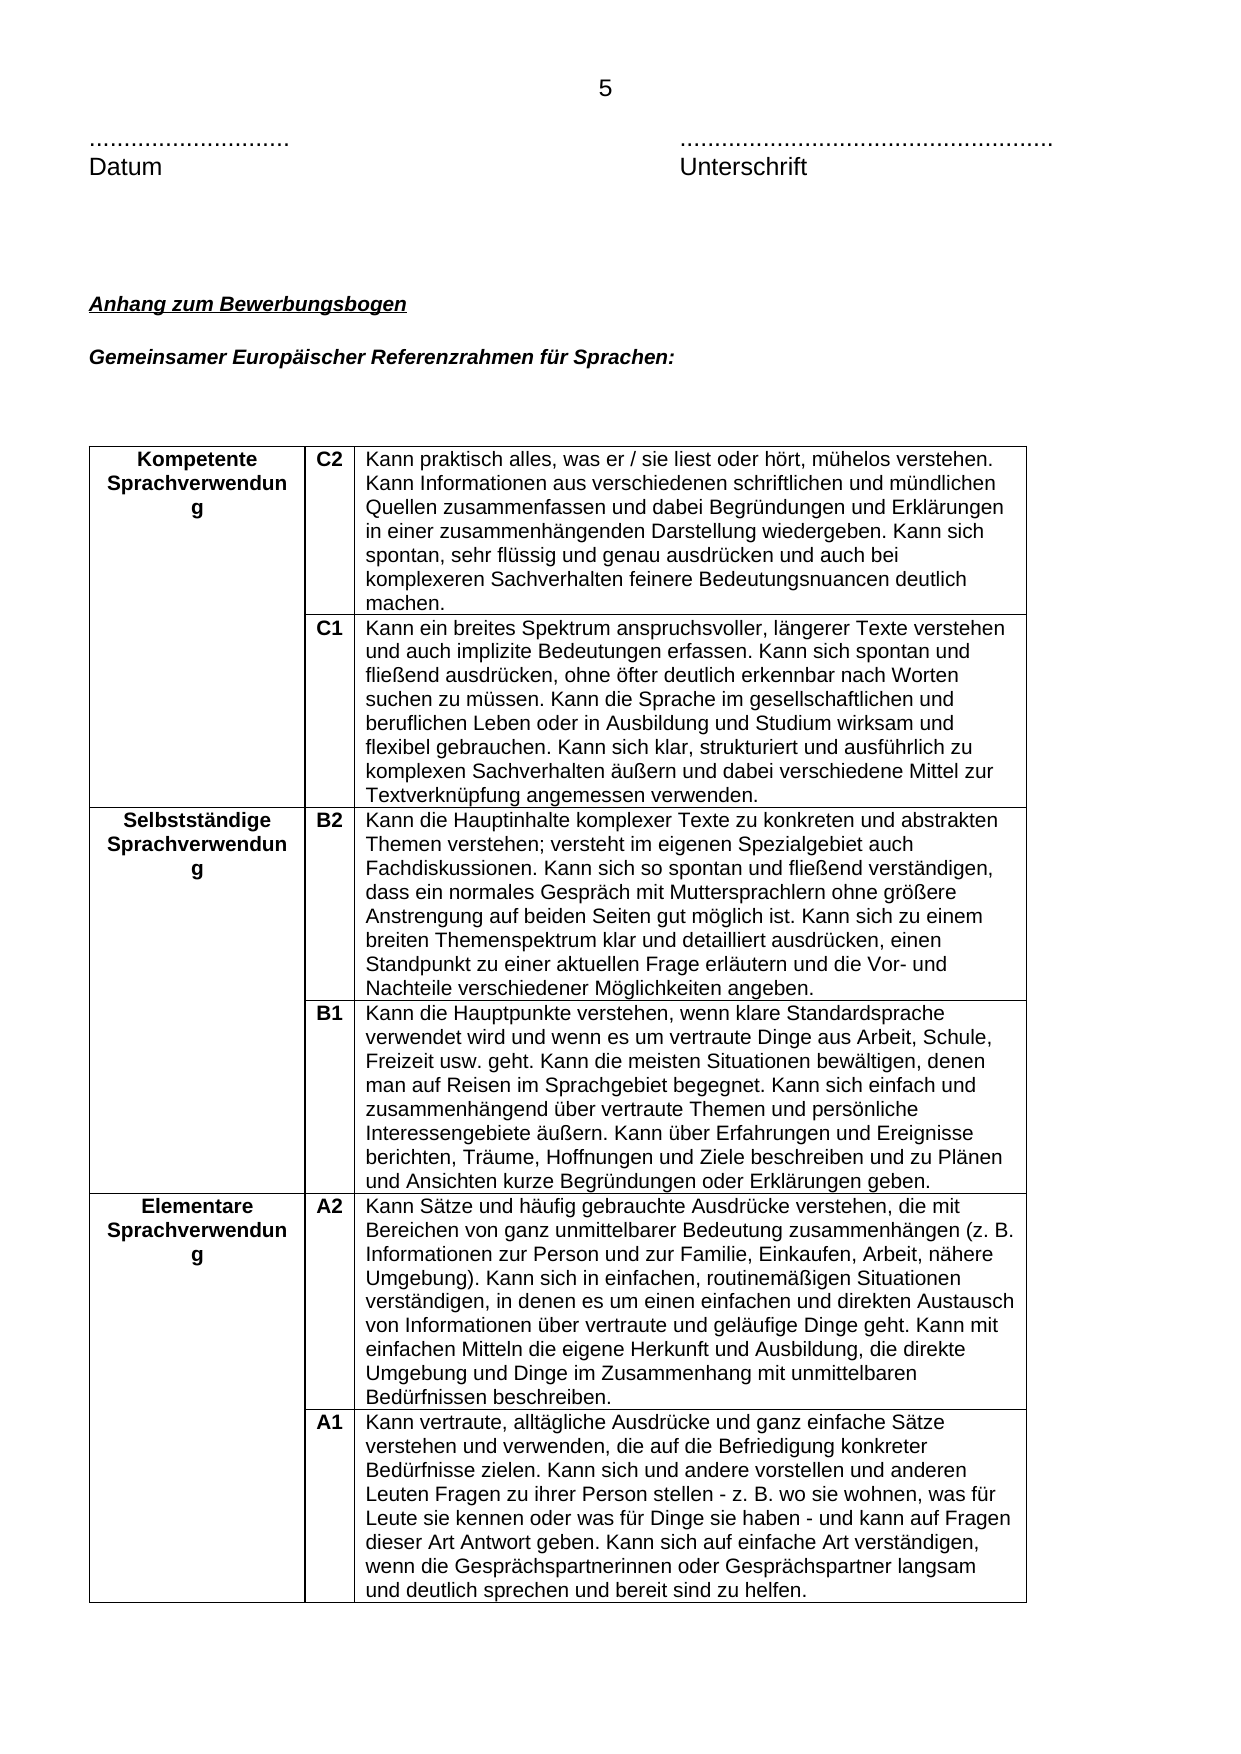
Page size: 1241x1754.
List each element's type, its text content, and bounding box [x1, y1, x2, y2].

table_cell C1 [306, 615, 354, 807]
table_cell A2 [306, 1194, 354, 1409]
table_header C2 [306, 447, 354, 614]
table_cell Kann ein breites Spektrum anspruchsvoller, längerer Texte verstehen und auch implizite Bedeutungen erfassen. Kann sich spontan und fließend ausdrücken, ohne öfter deutlich erkennbar nach Worten suchen zu müssen. Kann die Sprache im gesellschaftlichen und beruflichen Leben oder in Ausbildung und Studium wirksam und flexibel gebrauchen. Kann sich klar, strukturiert und ausführlich zu komplexen Sachverhalten äußern und dabei verschiedene Mittel zur Textverknüpfung angemessen verwenden. [355, 615, 1026, 807]
table_header Kompetente Sprachverwendung [90, 447, 304, 807]
table_cell Kann Sätze und häufig gebrauchte Ausdrücke verstehen, die mit Bereichen von ganz unmittelbarer Bedeutung zusammenhängen (z. B. Informationen zur Person und zur Familie, Einkaufen, Arbeit, nähere Umgebung). Kann sich in einfachen, routinemäßigen Situationen verständigen, in denen es um einen einfachen und direkten Austausch von Informationen über vertraute und geläufige Dinge geht. Kann mit einfachen Mitteln die eigene Herkunft und Ausbildung, die direkte Umgebung und Dinge im Zusammenhang mit unmittelbaren Bedürfnissen beschreiben. [355, 1194, 1026, 1409]
table_cell B2 [306, 808, 354, 1000]
table_cell A1 [306, 1410, 354, 1602]
text Anhang zum Bewerbungsbogen [89, 291, 1122, 315]
table_cell Kann die Hauptinhalte komplexer Texte zu konkreten und abstrakten Themen verstehen; versteht im eigenen Spezialgebiet auch Fachdiskussionen. Kann sich so spontan und fließend verständigen, dass ein normales Gespräch mit Muttersprachlern ohne größere Anstrengung auf beiden Seiten gut möglich ist. Kann sich zu einem breiten Themenspektrum klar und detailliert ausdrücken, einen Standpunkt zu einer aktuellen Frage erläutern und die Vor- und Nachteile verschiedener Möglichkeiten angeben. [355, 808, 1026, 1000]
table_header Kann praktisch alles, was er / sie liest oder hört, mühelos verstehen. Kann Informationen aus verschiedenen schriftlichen und mündlichen Quellen zusammenfassen und dabei Begründungen und Erklärungen in einer zusammenhängenden Darstellung wiedergeben. Kann sich spontan, sehr flüssig und genau ausdrücken und auch bei komplexeren Sachverhalten feinere Bedeutungsnuancen deutlich machen. [355, 447, 1026, 614]
table_cell Elementare Sprachverwendung [90, 1194, 304, 1602]
table_cell B1 [306, 1001, 354, 1192]
text Gemeinsamer Europäischer Referenzrahmen für Sprachen: [89, 344, 1122, 368]
table_cell Kann vertraute, alltägliche Ausdrücke und ganz einfache Sätze verstehen und verwenden, die auf die Befriedigung konkreter Bedürfnisse zielen. Kann sich und andere vorstellen und anderen Leuten Fragen zu ihrer Person stellen - z. B. wo sie wohnen, was für Leute sie kennen oder was für Dinge sie haben - und kann auf Fragen dieser Art Antwort geben. Kann sich auf einfache Art verständigen, wenn die Gesprächspartnerinnen oder Gesprächspartner langsam und deutlich sprechen und bereit sind zu helfen. [355, 1410, 1026, 1602]
text ............................. ...................................................... [89, 123, 1122, 152]
table_cell Kann die Hauptpunkte verstehen, wenn klare Standardsprache verwendet wird und wenn es um vertraute Dinge aus Arbeit, Schule, Freizeit usw. geht. Kann die meisten Situationen bewältigen, denen man auf Reisen im Sprachgebiet begegnet. Kann sich einfach und zusammenhängend über vertraute Themen und persönliche Interessengebiete äußern. Kann über Erfahrungen und Ereignisse berichten, Träume, Hoffnungen und Ziele beschreiben und zu Plänen und Ansichten kurze Begründungen oder Erklärungen geben. [355, 1001, 1026, 1192]
text Datum Unterschrift [89, 152, 1122, 180]
table_cell Selbstständige Sprachverwendung [90, 808, 304, 1192]
